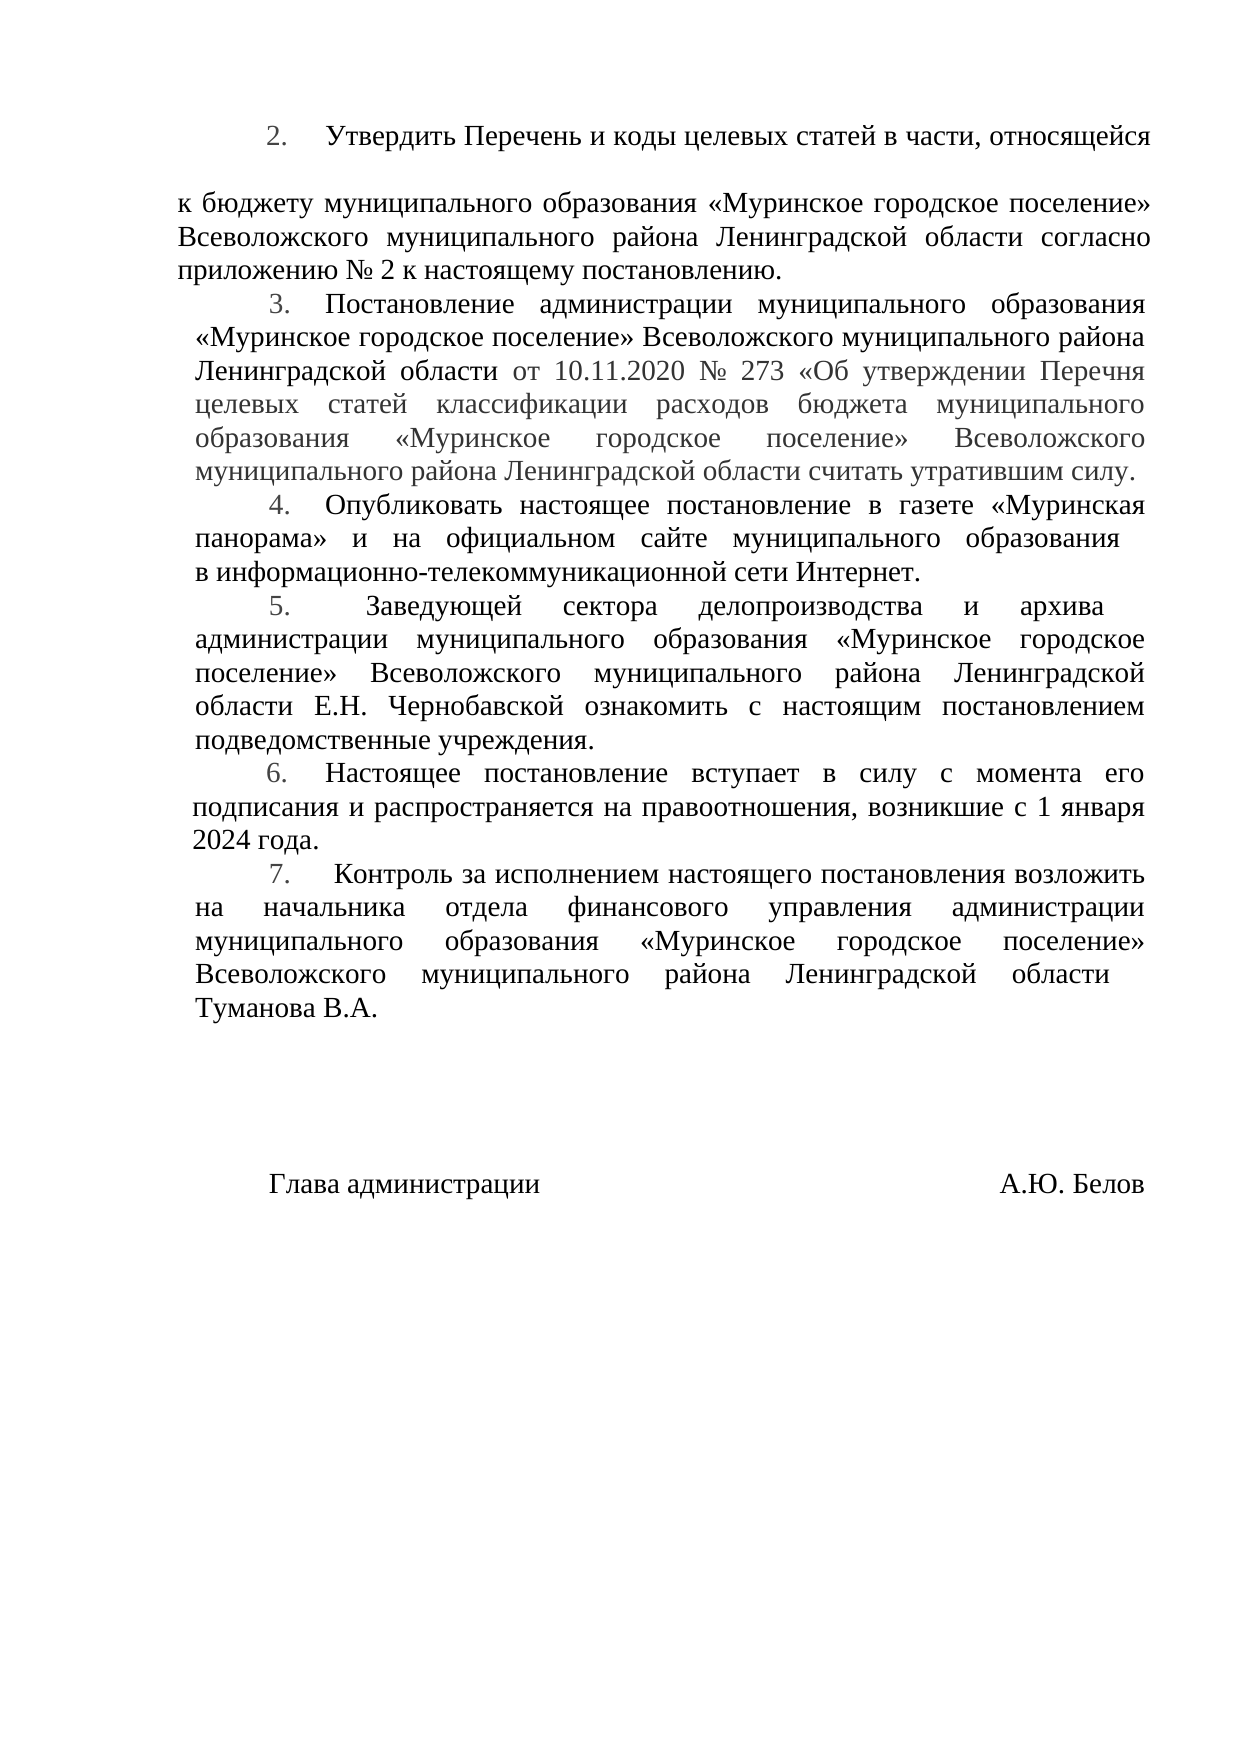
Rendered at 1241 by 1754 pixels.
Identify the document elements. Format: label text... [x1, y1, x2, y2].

list Заведующей сектора делопроизводства и архива администрации муниципального образования «Муринское городское поселение» Всеволожского муниципального района Ленинградской области Е.Н. Чернобавской ознакомить с настоящим постановлением подведомственные учреждения. [195, 588, 1146, 755]
list Контроль за исполнением настоящего постановления возложить на начальника отдела финансового управления администрации муниципального образования «Муринское городское поселение» Всеволожского муниципального района Ленинградской области Туманова В.А. [195, 856, 1146, 1024]
list Настоящее постановление вступает в силу с момента его подписания и распространяется на правоотношения, возникшие с 1 января 2024 года. [192, 755, 1146, 856]
list Опубликовать настоящее постановление в газете «Муринская панорама» и на официальном сайте муниципального образования в информационно-телекоммуникационной сети Интернет. [195, 487, 1146, 588]
list Утвердить Перечень и коды целевых статей в части, относящейся к бюджету муниципального образования «Муринское городское поселение» Всеволожского муниципального района Ленинградской области согласно приложению № 2 к настоящему постановлению. [177, 118, 1152, 286]
text Глава администрации А.Ю. Белов [195, 1166, 1146, 1199]
list Постановление администрации муниципального образования «Муринское городское поселение» Всеволожского муниципального района Ленинградской области от 10.11.2020 № 273 «Об утверждении Перечня целевых статей классификации расходов бюджета муниципального образования «Муринское городское поселение» Всеволожского муниципального района Ленинградской области считать утратившим силу. [195, 286, 1146, 487]
